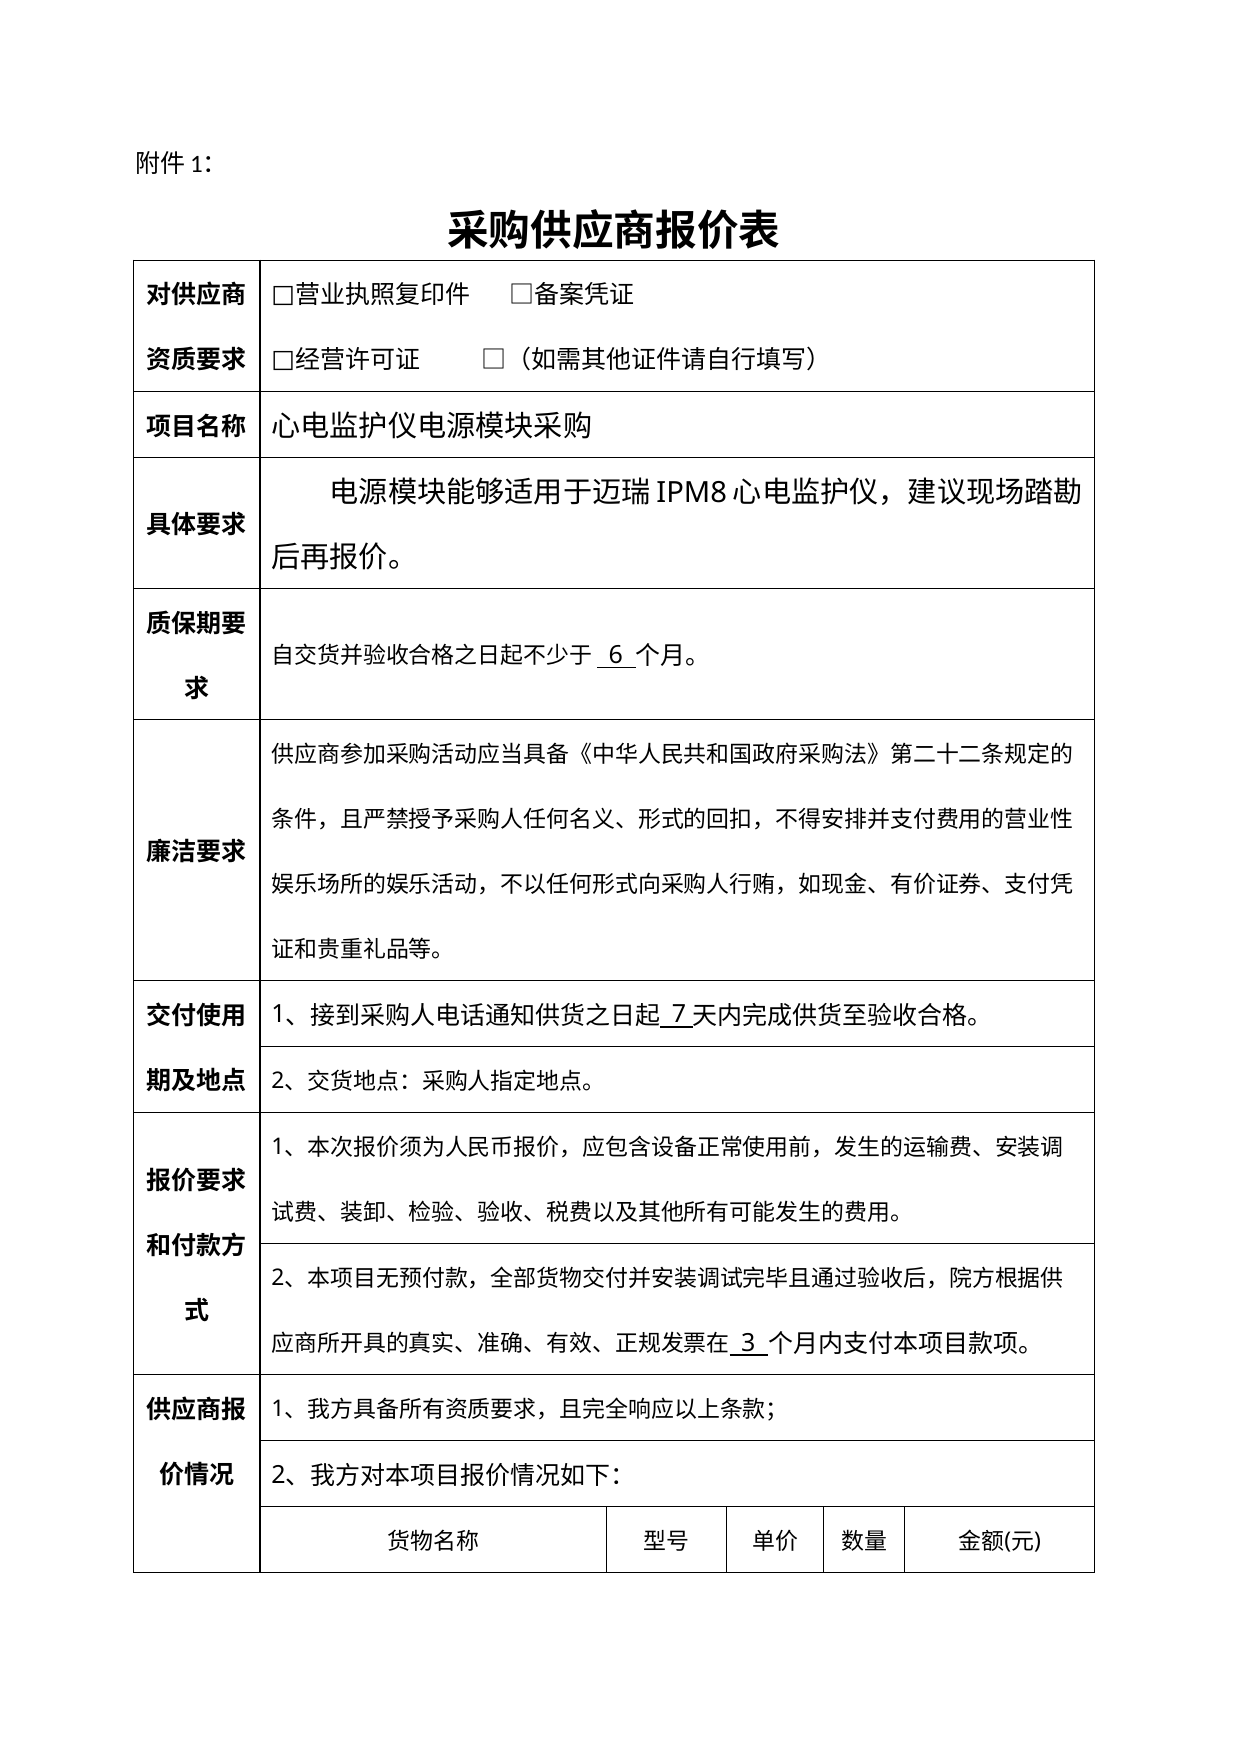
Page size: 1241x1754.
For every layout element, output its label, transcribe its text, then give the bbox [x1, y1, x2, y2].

table_cell 质保期要求 [134, 589, 259, 719]
table_cell 心电监护仪电源模块采购 [261, 392, 1094, 457]
table_cell 2、本项目无预付款，全部货物交付并安装调试完毕且通过验收后，院方根据供应商所开具的真实、准确、有效、正规发票在 3 个月内支付本项目款项。 [261, 1244, 1094, 1374]
table_cell 报价要求和付款方式 [134, 1113, 259, 1374]
table_header 采购供应商报价表 [133, 195, 1094, 259]
table_cell 2、我方对本项目报价情况如下： [261, 1441, 1094, 1506]
table_cell 2、交货地点：采购人指定地点。 [261, 1047, 1094, 1112]
table_cell 型号 [607, 1507, 726, 1572]
table_cell 电源模块能够适用于迈瑞IPM8心电监护仪，建议现场踏勘后再报价。 [261, 458, 1094, 588]
list 附件1： [135, 129, 1111, 194]
table_cell 单价 [727, 1507, 823, 1572]
table_cell 对供应商资质要求 [134, 261, 259, 391]
table_cell □营业执照复印件 □备案凭证 □经营许可证 □（如需其他证件请自行填写） [261, 261, 1094, 391]
table_cell 货物名称 [261, 1507, 606, 1572]
table_cell 自交货并验收合格之日起不少于 6 个月。 [261, 589, 1094, 719]
table_cell 交付使用期及地点 [134, 981, 259, 1112]
table_cell 供应商报价情况 [134, 1375, 259, 1572]
table_cell 廉洁要求 [134, 720, 259, 980]
table_cell 数量 [824, 1507, 904, 1572]
table_cell 具体要求 [134, 458, 259, 588]
table_cell 金额(元) [905, 1507, 1094, 1572]
table_cell 1、我方具备所有资质要求，且完全响应以上条款； [261, 1375, 1094, 1440]
table_cell 供应商参加采购活动应当具备《中华人民共和国政府采购法》第二十二条规定的条件，且严禁授予采购人任何名义、形式的回扣，不得安排并支付费用的营业性娱乐场所的娱乐活动，不以任何形式向采购人行贿，如现金、有价证券、支付凭证和贵重礼品等。 [261, 720, 1094, 980]
table_cell 1、本次报价须为人民币报价，应包含设备正常使用前，发生的运输费、安装调试费、装卸、检验、验收、税费以及其他所有可能发生的费用。 [261, 1113, 1094, 1243]
table_cell 项目名称 [134, 392, 259, 457]
table_cell 1、接到采购人电话通知供货之日起 7 天内完成供货至验收合格。 [261, 981, 1094, 1046]
